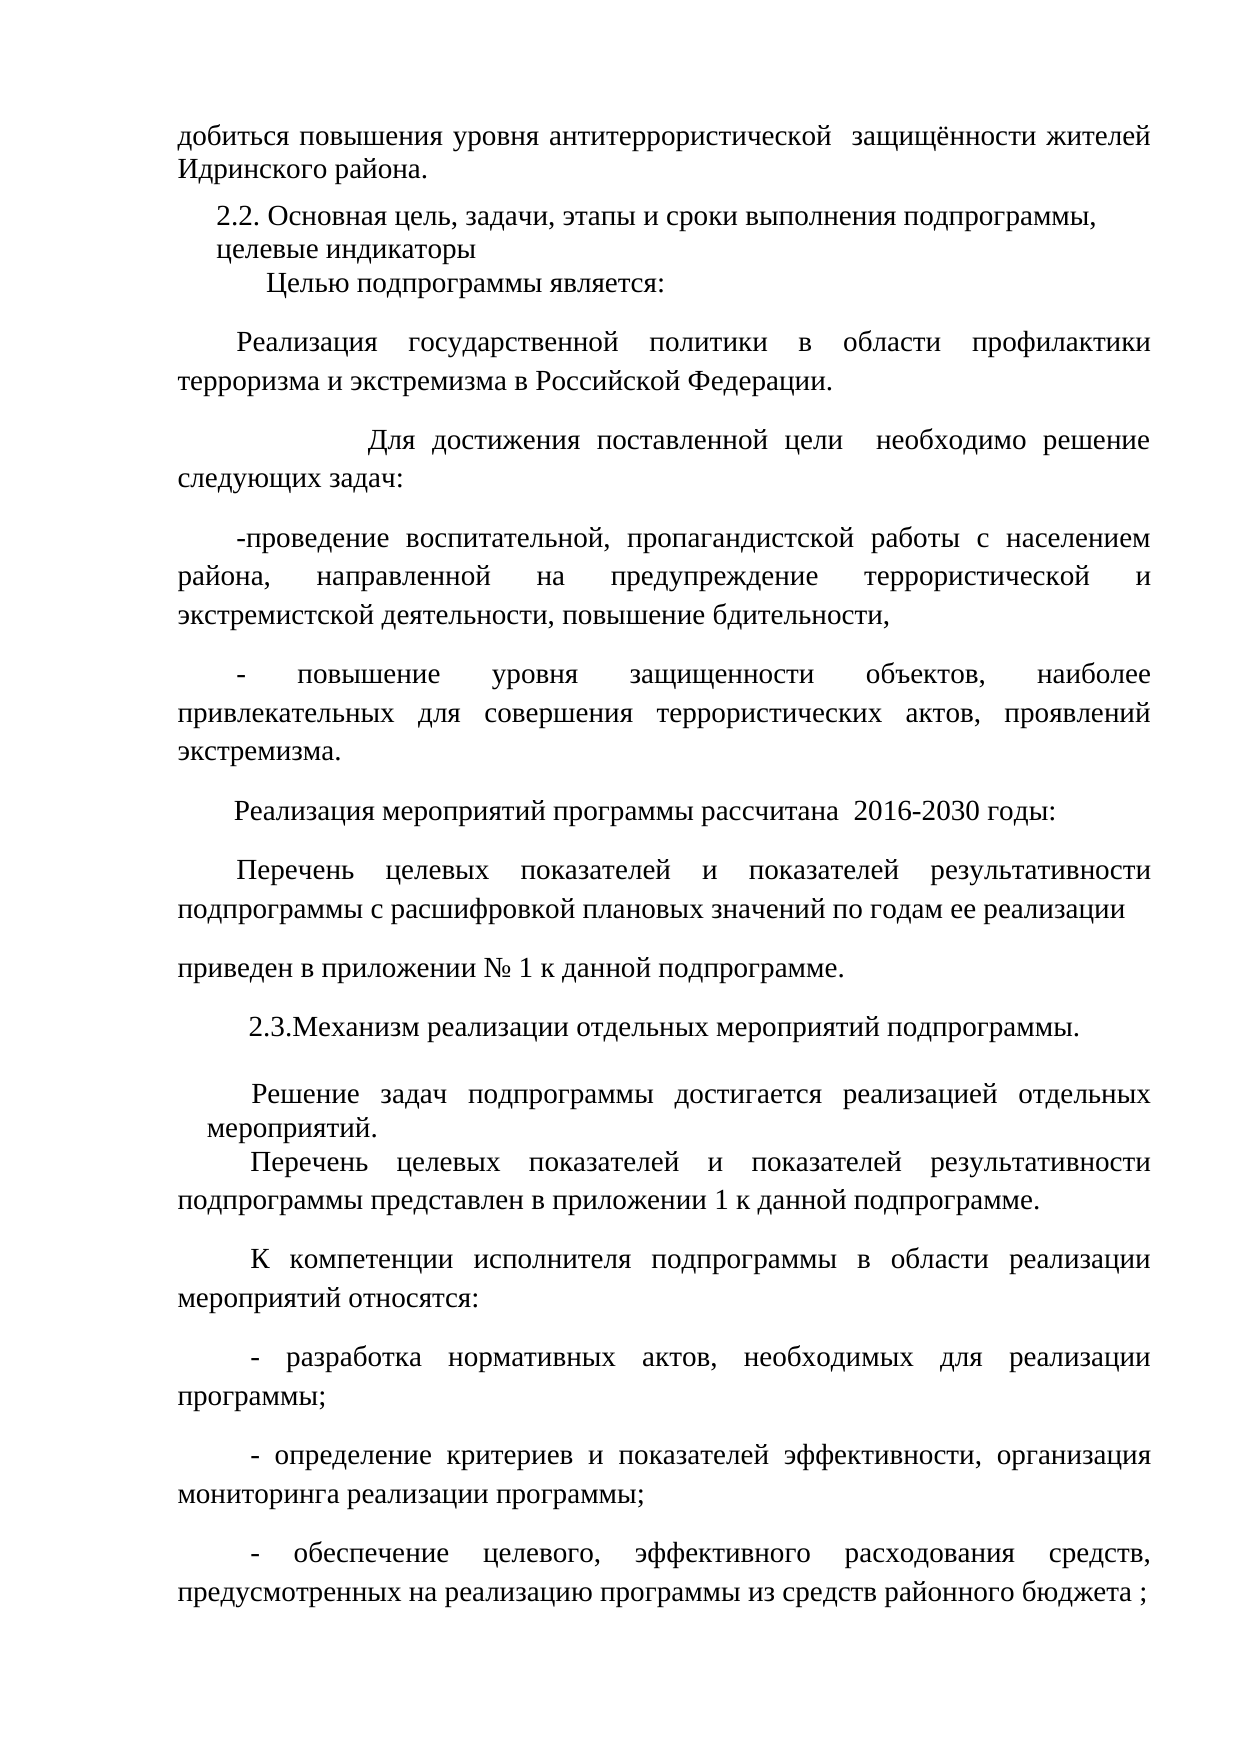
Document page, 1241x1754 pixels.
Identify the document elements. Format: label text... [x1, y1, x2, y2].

text Перечень целевых показателей и показателей результативности подпрограммы представлен в приложении 1 к данной подпрограмме. [177, 1144, 1152, 1216]
text 2.3.Механизм реализации отдельных мероприятий подпрограммы. [177, 1009, 1152, 1043]
text Реализация государственной политики в области профилактики терроризма и экстремизма в Российской Федерации. [177, 324, 1152, 396]
text Решение задач подпрограммы достигается реализацией отдельных мероприятий. [207, 1077, 1152, 1144]
text Для достижения поставленной цели необходимо решение следующих задач: [177, 422, 1152, 494]
text Целью подпрограммы является: [177, 265, 1152, 298]
text - обеспечение целевого, эффективного расходования средств, предусмотренных на реализацию программы из средств районного бюджета ; [177, 1535, 1152, 1607]
text - разработка нормативных актов, необходимых для реализации программы; [177, 1339, 1152, 1412]
text Реализация мероприятий программы рассчитана 2016-2030 годы: [177, 793, 1152, 826]
list 2.2. Основная цель, задачи, этапы и сроки выполнения подпрограммы, целевые индикаторы [216, 198, 1152, 265]
text - определение критериев и показателей эффективности, организация мониторинга реализации программы; [177, 1437, 1152, 1509]
text Перечень целевых показателей и показателей результативности подпрограммы с расшифровкой плановых значений по годам ее реализации [177, 852, 1152, 924]
text приведен в приложении № 1 к данной подпрограмме. [177, 950, 1152, 984]
text -проведение воспитательной, пропагандистской работы с населением района, направленной на предупреждение террористической и экстремистской деятельности, повышение бдительности, [177, 520, 1152, 631]
text К компетенции исполнителя подпрограммы в области реализации мероприятий относятся: [177, 1242, 1152, 1314]
text - повышение уровня защищенности объектов, наиболее привлекательных для совершения террористических актов, проявлений экстремизма. [177, 656, 1152, 767]
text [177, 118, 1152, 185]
